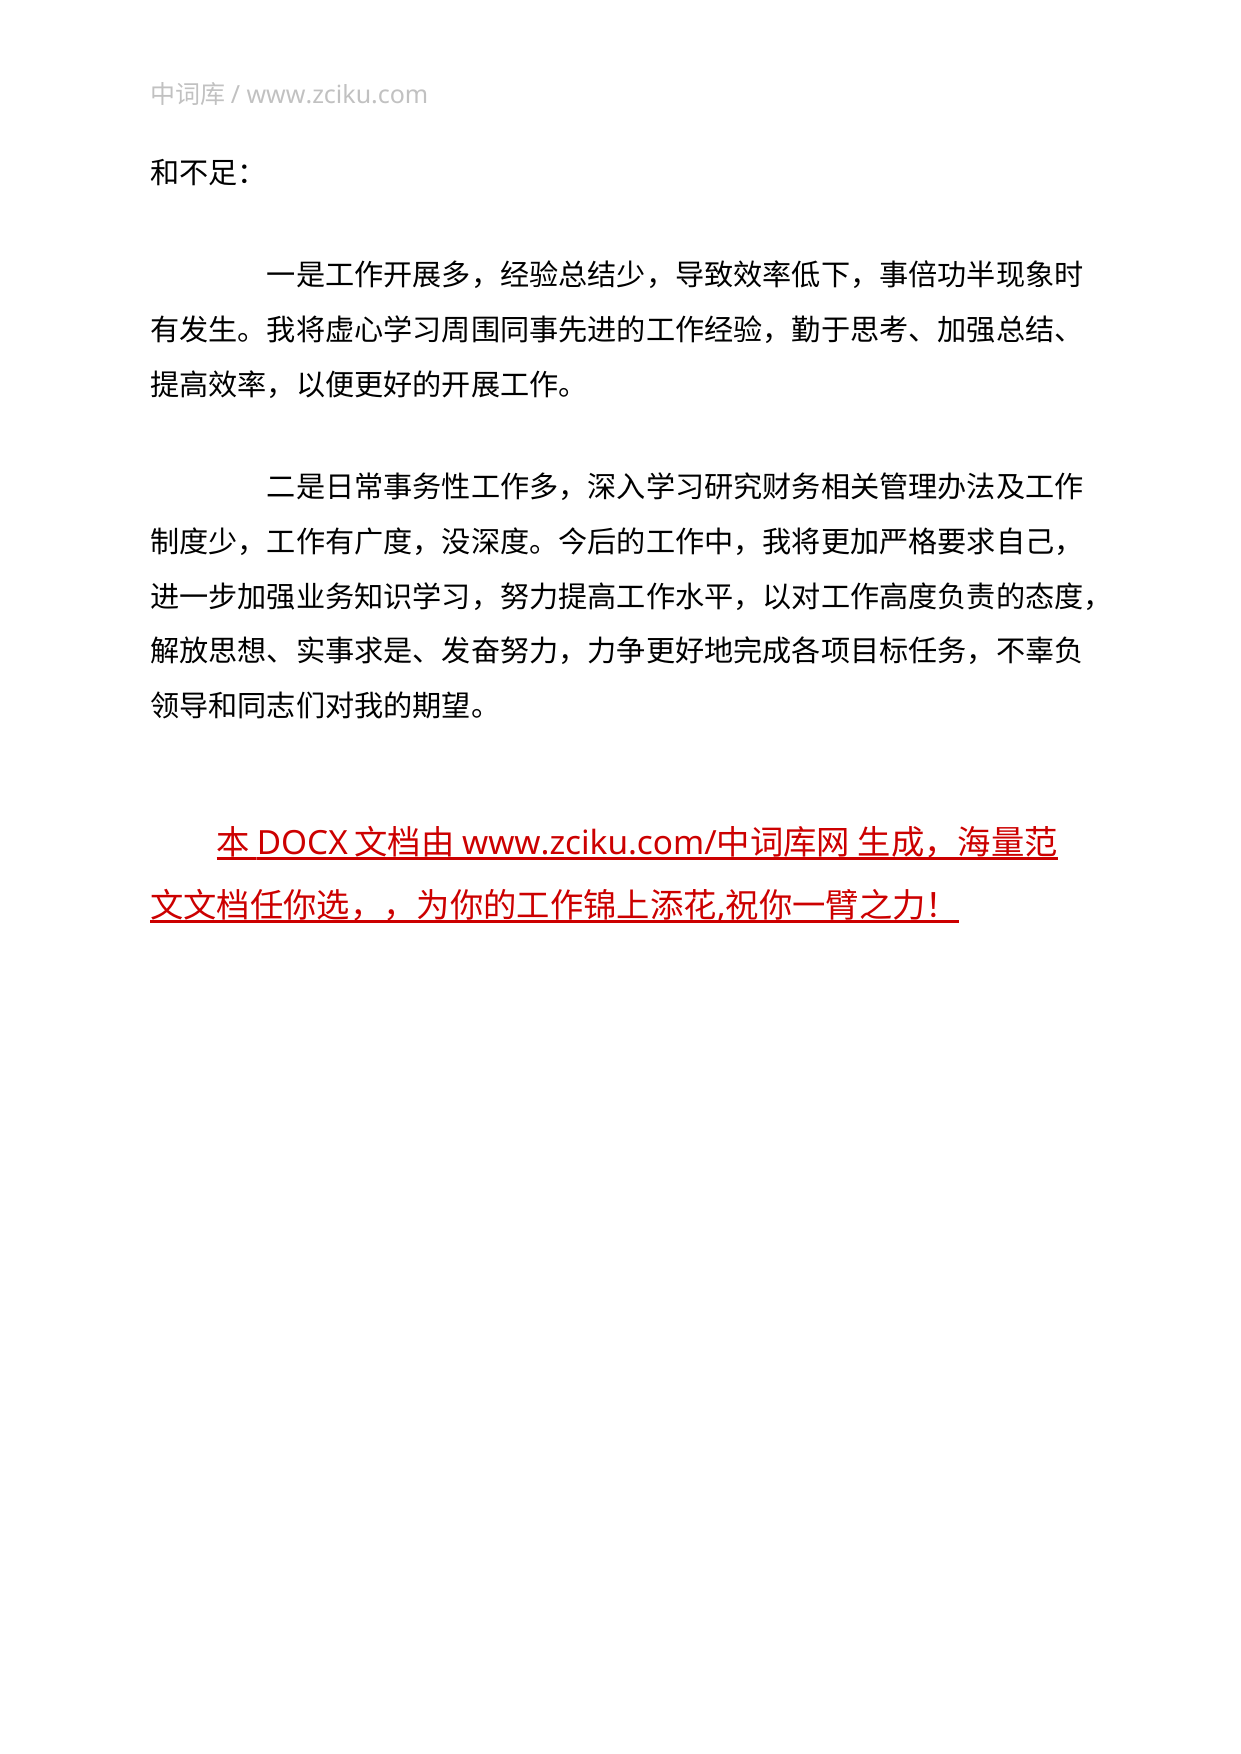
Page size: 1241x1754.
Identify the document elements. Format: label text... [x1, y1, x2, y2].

text 本DOCX文档由 www.zciku.com/中词库网 生成，海量范文文档任你选，，为你的工作锦上添花,祝你一臂之力！ [150, 816, 1090, 927]
text 二是日常事务性工作多，深入学习研究财务相关管理办法及工作制度少，工作有广度，没深度。今后的工作中，我将更加严格要求自己，进一步加强业务知识学习，努力提高工作水平，以对工作高度负责的态度，解放思想、实事求是、发奋努力，力争更好地完成各项目标任务，不辜负领导和同志们对我的期望。 [150, 463, 1090, 725]
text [150, 150, 1090, 192]
text 一是工作开展多，经验总结少，导致效率低下，事倍功半现象时有发生。我将虚心学习周围同事先进的工作经验，勤于思考、加强总结、提高效率，以便更好的开展工作。 [150, 252, 1090, 404]
